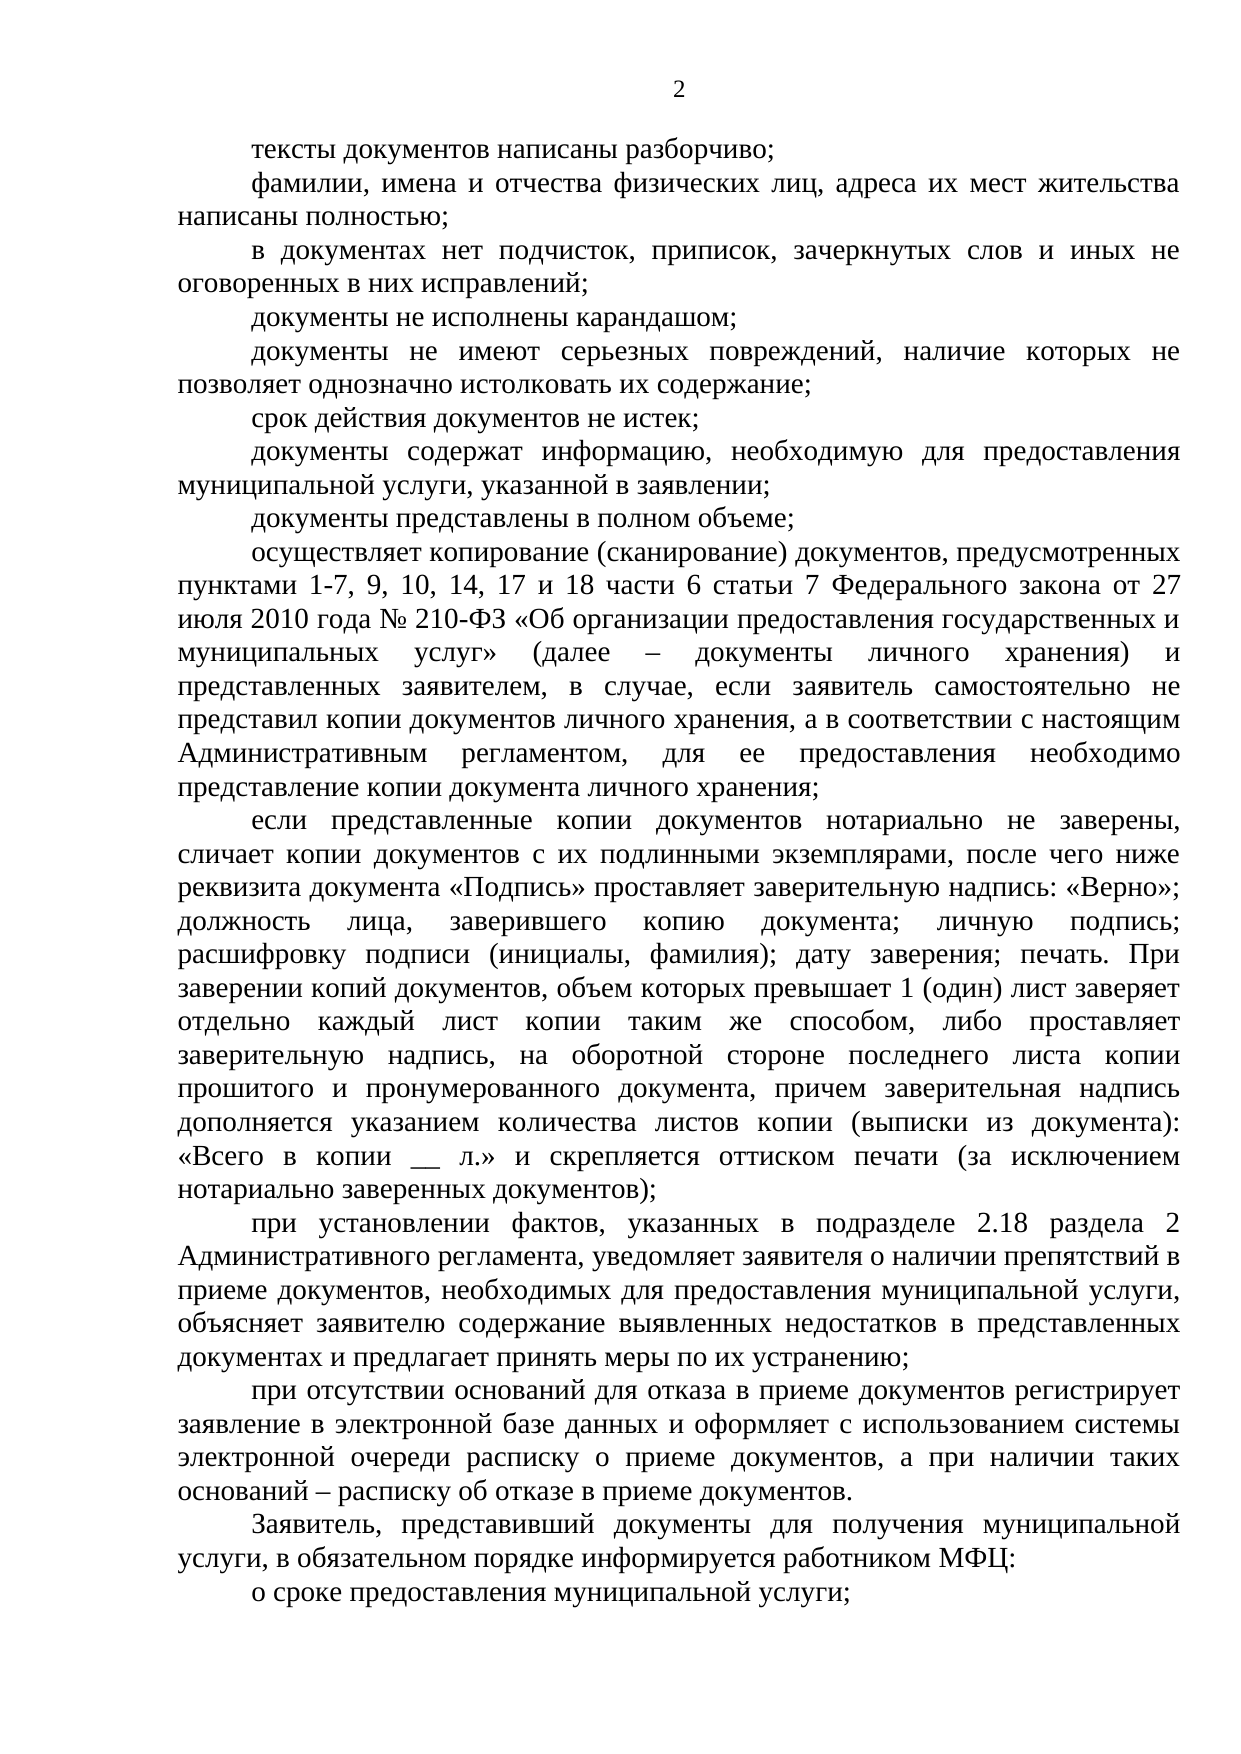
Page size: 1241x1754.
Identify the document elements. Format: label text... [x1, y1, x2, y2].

text если представленные копии документов нотариально не заверены, сличает копии документов с их подлинными экземплярами, после чего ниже реквизита документа «Подпись» проставляет заверительную надпись: «Верно»; должность лица, заверившего копию документа; личную подпись; расшифровку подписи (инициалы, фамилия); дату заверения; печать. При заверении копий документов, объем которых превышает 1 (один) лист заверяет отдельно каждый лист копии таким же способом, либо проставляет заверительную надпись, на оборотной стороне последнего листа копии прошитого и пронумерованного документа, причем заверительная надпись дополняется указанием количества листов копии (выписки из документа): «Всего в копии __ л.» и скрепляется оттиском печати (за исключением нотариально заверенных документов); [177, 802, 1181, 1205]
text при установлении фактов, указанных в подразделе 2.18 раздела 2 Административного регламента, уведомляет заявителя о наличии препятствий в приеме документов, необходимых для предоставления муниципальной услуги, объясняет заявителю содержание выявленных недостатков в представленных документах и предлагает принять меры по их устранению; [177, 1205, 1181, 1372]
text документы не исполнены карандашом; [177, 299, 1181, 333]
text тексты документов написаны разборчиво; [177, 131, 1181, 165]
text документы представлены в полном объеме; [177, 500, 1181, 534]
text в документах нет подчисток, приписок, зачеркнутых слов и иных не оговоренных в них исправлений; [177, 232, 1181, 299]
text документы не имеют серьезных повреждений, наличие которых не позволяет однозначно истолковать их содержание; [177, 333, 1181, 400]
text осуществляет копирование (сканирование) документов, предусмотренных пунктами 1-7, 9, 10, 14, 17 и 18 части 6 статьи 7 Федерального закона от 27 июля 2010 года № 210-ФЗ «Об организации предоставления государственных и муниципальных услуг» (далее – документы личного хранения) и представленных заявителем, в случае, если заявитель самостоятельно не представил копии документов личного хранения, а в соответствии с настоящим Административным регламентом, для ее предоставления необходимо представление копии документа личного хранения; [177, 534, 1181, 802]
text фамилии, имена и отчества физических лиц, адреса их мест жительства написаны полностью; [177, 165, 1181, 232]
text Заявитель, представивший документы для получения муниципальной услуги, в обязательном порядке информируется работником МФЦ: [177, 1507, 1181, 1574]
text документы содержат информацию, необходимую для предоставления муниципальной услуги, указанной в заявлении; [177, 433, 1181, 500]
text при отсутствии оснований для отказа в приеме документов регистрирует заявление в электронной базе данных и оформляет с использованием системы электронной очереди расписку о приеме документов, а при наличии таких оснований – расписку об отказе в приеме документов. [177, 1372, 1181, 1507]
text о сроке предоставления муниципальной услуги; [177, 1574, 1181, 1607]
text срок действия документов не истек; [177, 400, 1181, 433]
